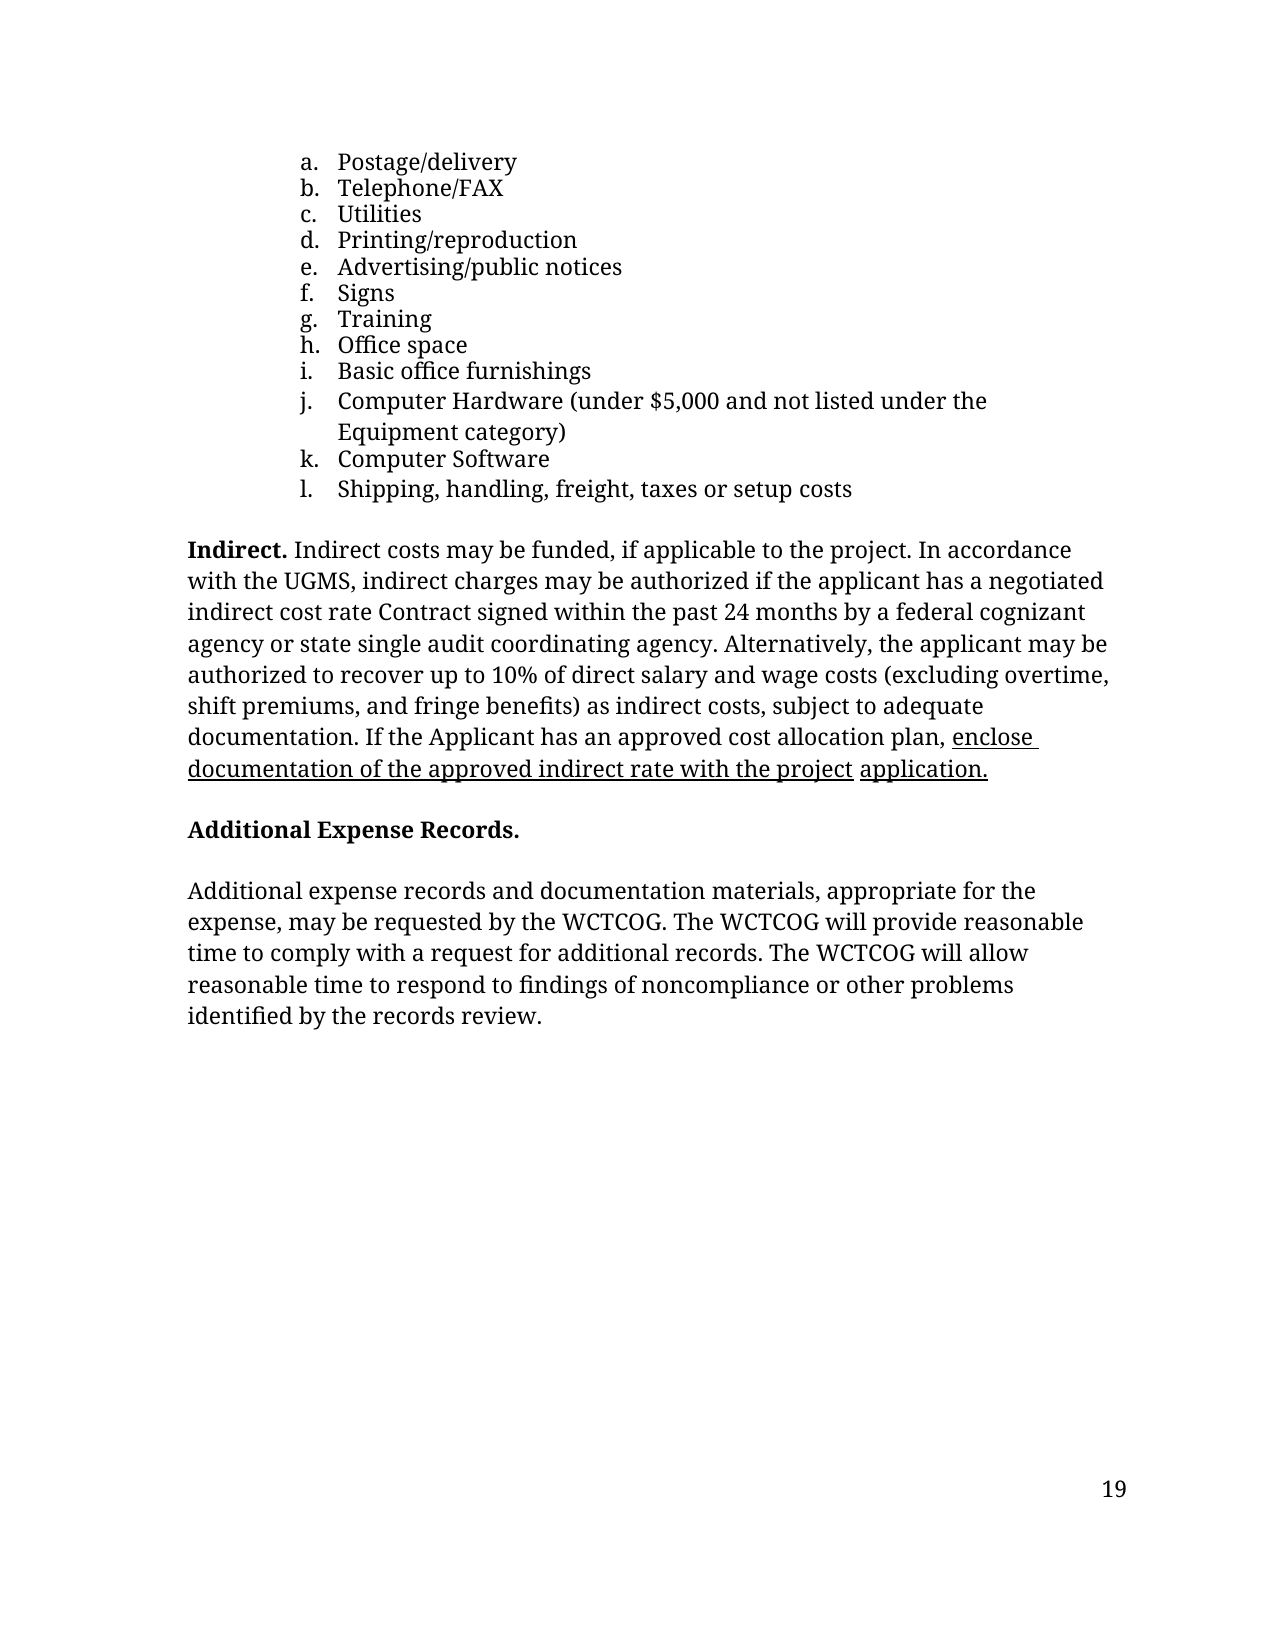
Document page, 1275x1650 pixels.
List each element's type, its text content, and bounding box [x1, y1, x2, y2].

list Utilities [300, 202, 1137, 228]
text Indirect. Indirect costs may be funded, if applicable to the project. In accordance with the UGMS, indirect charges may be authorized if the applicant has a negotiated indirect cost rate Contract signed within the past 24 months by a federal cognizant agency or state single audit coordinating agency. Alternatively, the applicant may be authorized to recover up to 10% of direct salary and wage costs (excluding overtime, shift premiums, and fringe benefits) as indirect costs, subject to adequate documentation. If the Applicant has an approved cost allocation plan, enclose documentation of the approved indirect rate with the project application. [187, 534, 1127, 784]
text Additional expense records and documentation materials, appropriate for the expense, may be requested by the WCTCOG. The WCTCOG will provide reasonable time to comply with a request for additional records. The WCTCOG will allow reasonable time to respond to findings of noncompliance or other problems identified by the records review. [187, 875, 1123, 1031]
subtitle Additional Expense Records. [187, 814, 1137, 845]
list Basic office furnishings [300, 358, 1137, 384]
list Shipping, handling, freight, taxes or setup costs [300, 473, 1137, 504]
list Signs [300, 280, 1137, 306]
list Printing/reproduction [300, 228, 1137, 254]
list Training [300, 306, 1137, 332]
list Postage/delivery [300, 150, 1137, 176]
list Advertising/public notices [300, 254, 1137, 280]
list Office space [300, 332, 1137, 358]
list Telephone/FAX [300, 176, 1137, 202]
list Computer Software [300, 447, 1137, 473]
list Computer Hardware (under $5,000 and not listed under the Equipment category) [300, 384, 1068, 447]
